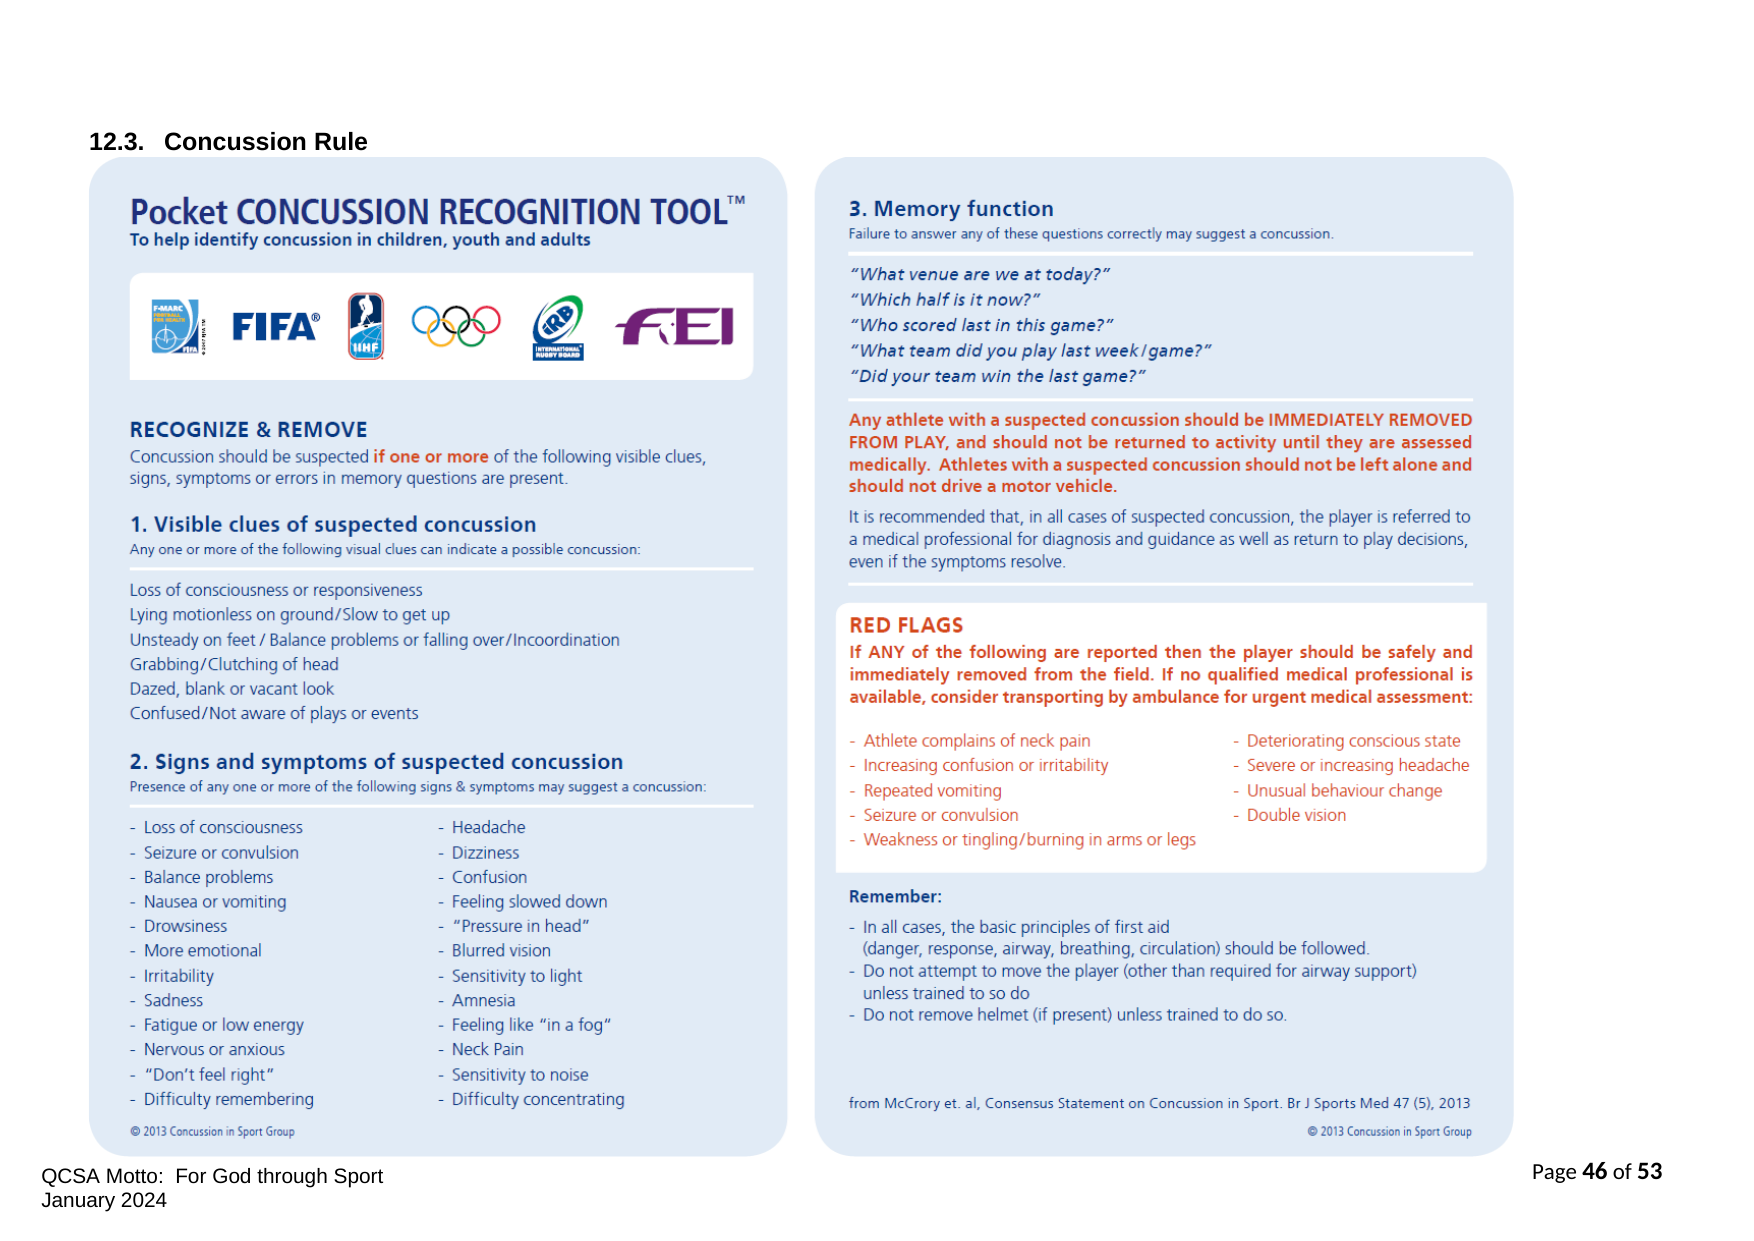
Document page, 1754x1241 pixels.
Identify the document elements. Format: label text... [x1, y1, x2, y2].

subtitle 12.3. Concussion Rule [89, 127, 1662, 155]
picture [88, 157, 1518, 1157]
